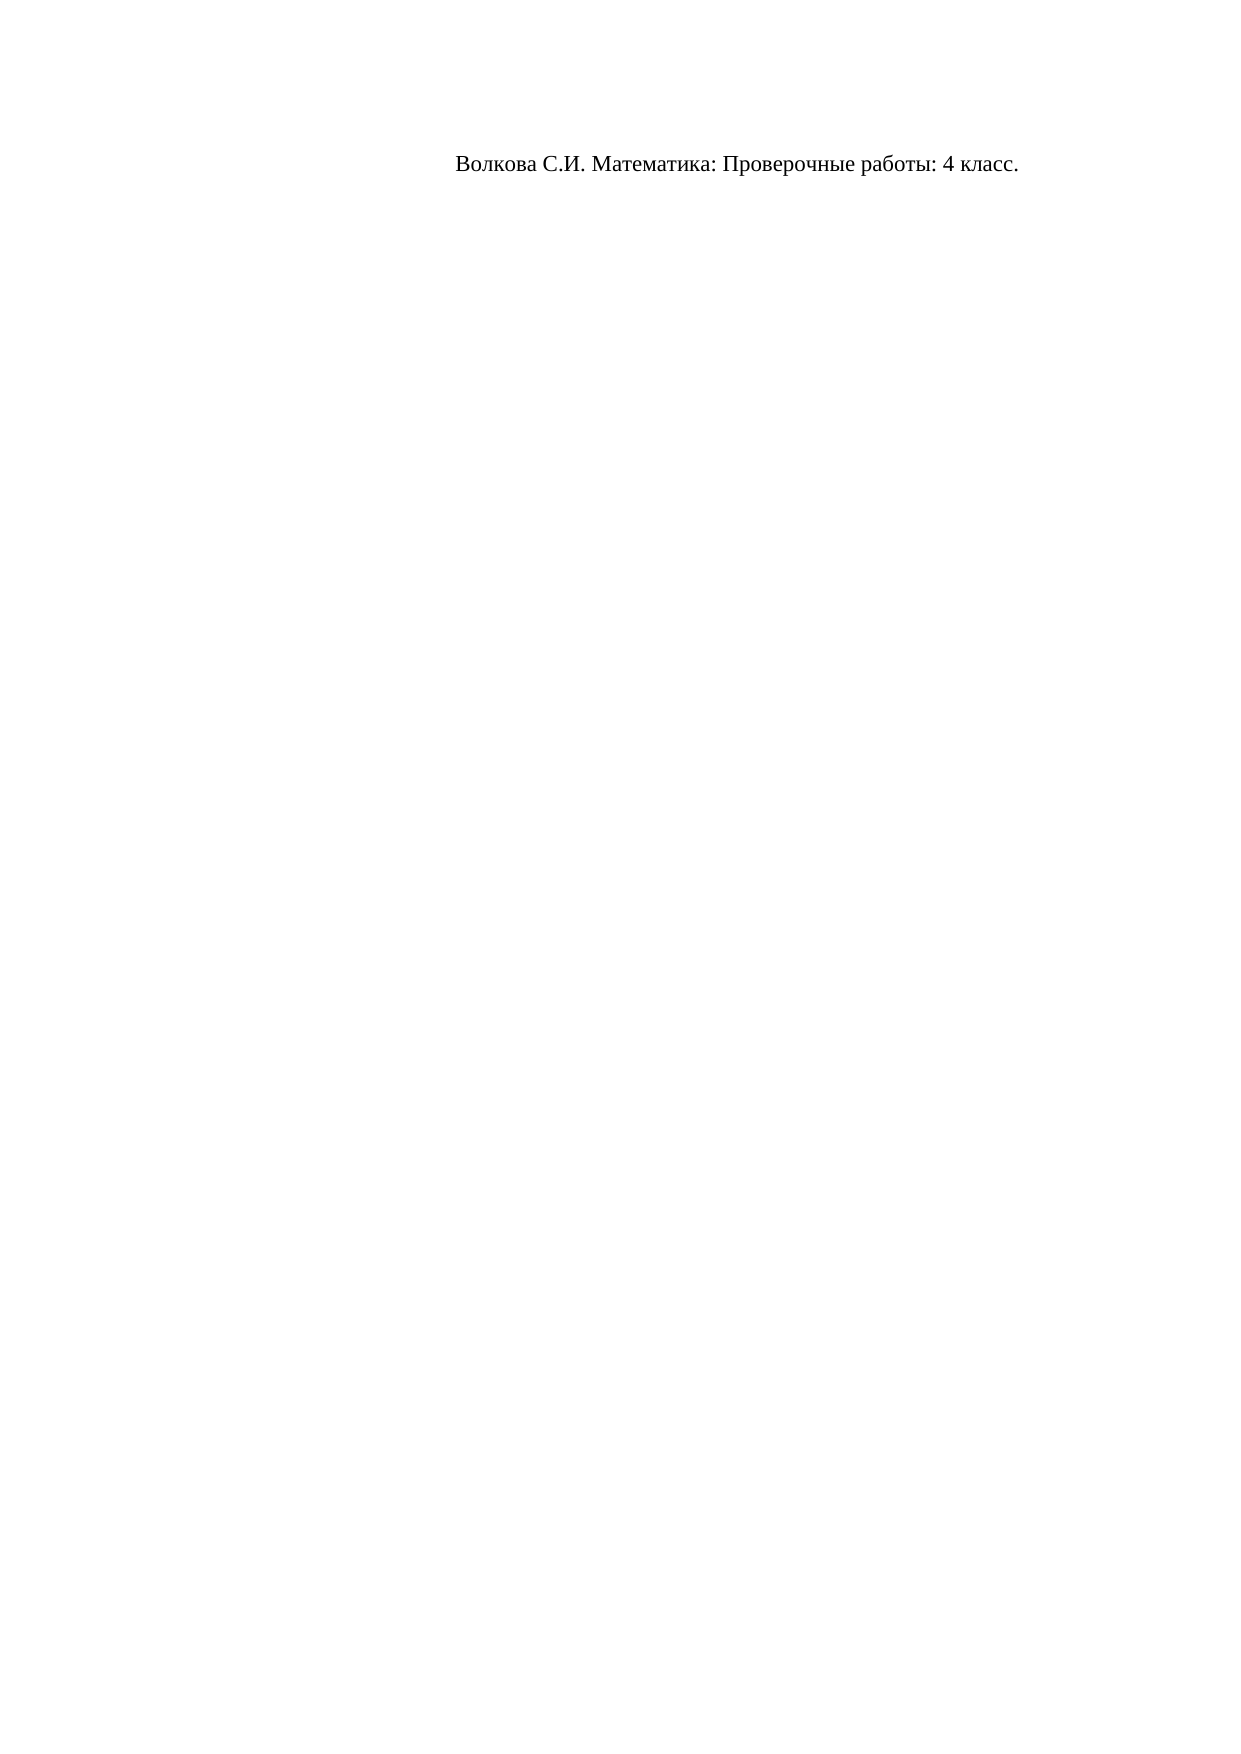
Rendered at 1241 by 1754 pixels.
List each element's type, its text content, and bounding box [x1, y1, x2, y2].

text Волкова С.И. Математика: Проверочные работы: 4 класс. [112, 150, 1128, 176]
